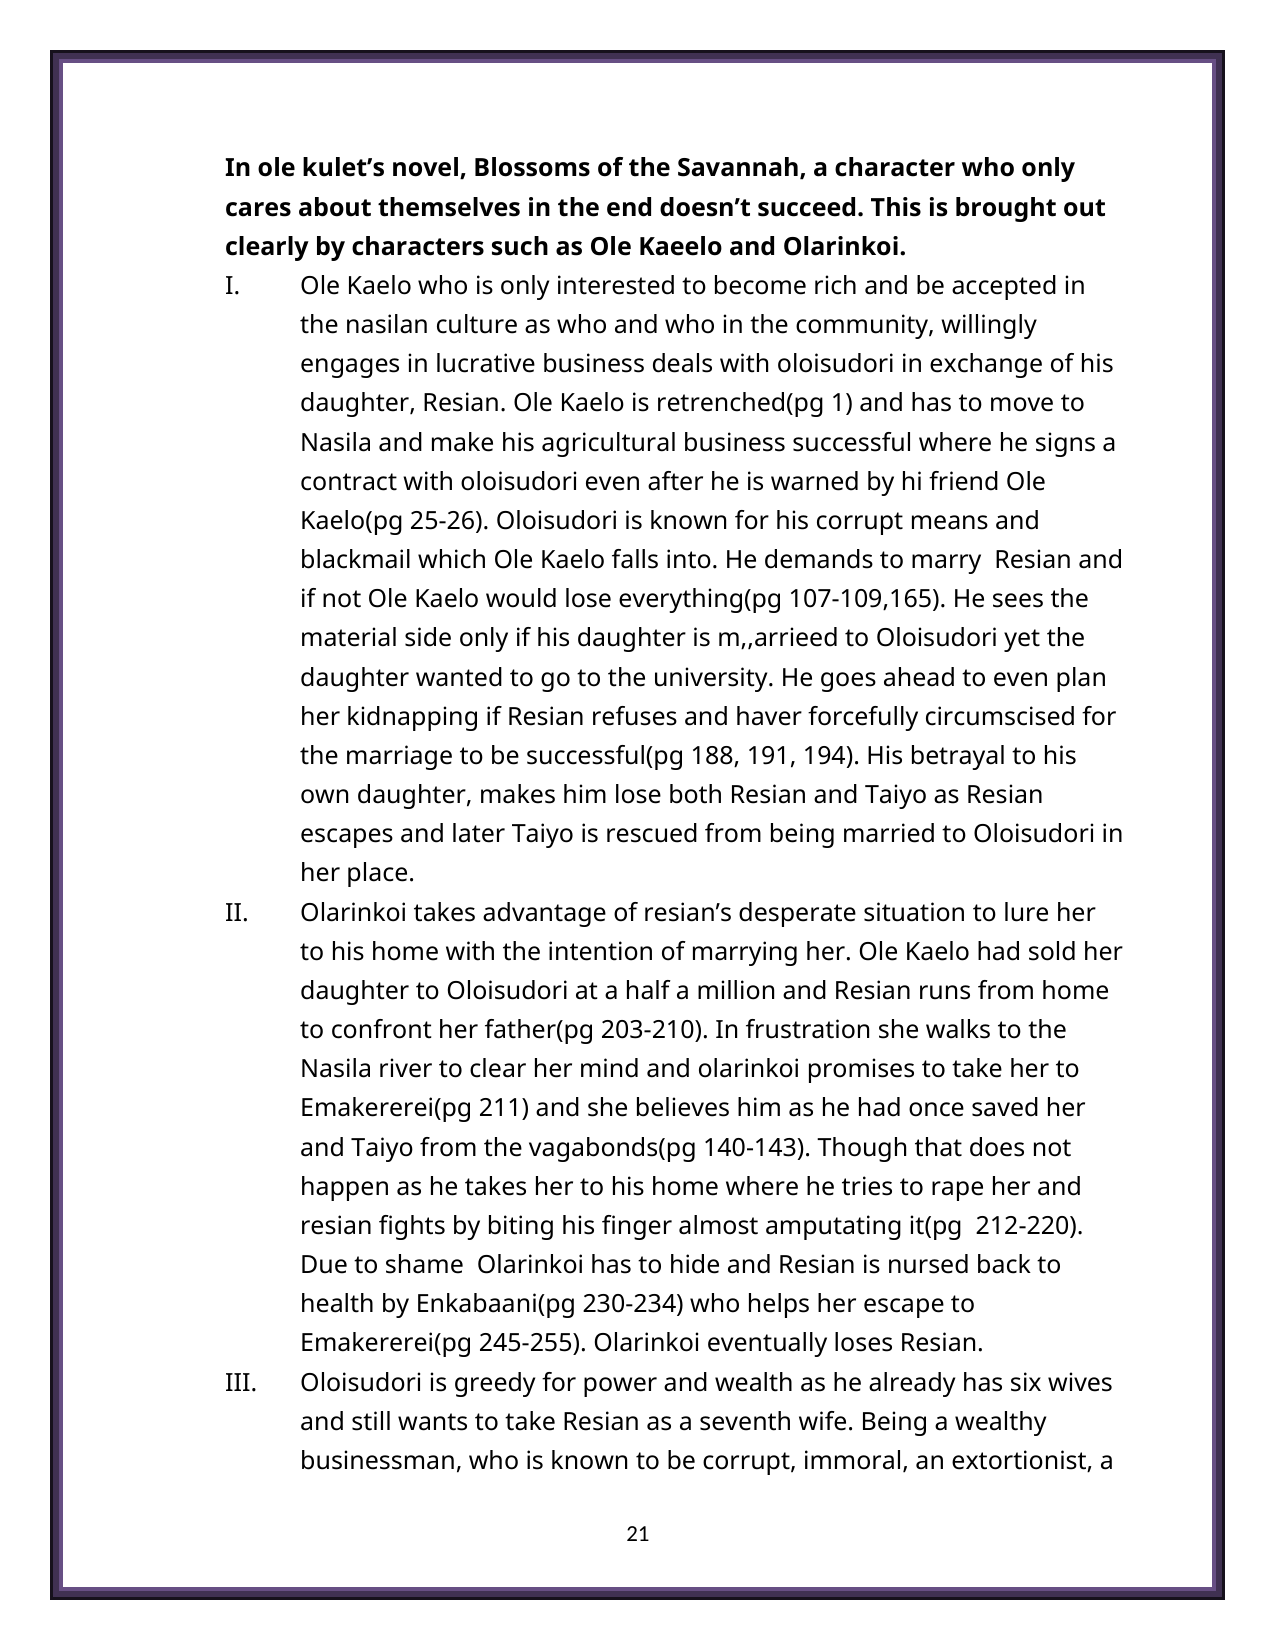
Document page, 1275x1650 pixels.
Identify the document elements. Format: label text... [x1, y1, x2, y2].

list Olarinkoi takes advantage of resian’s desperate situation to lure her to his home with the intention of marrying her. Ole Kaelo had sold her daughter to Oloisudori at a half a million and Resian runs from home to confront her father(pg 203-210). In frustration she walks to the Nasila river to clear her mind and olarinkoi promises to take her to Emakererei(pg 211) and she believes him as he had once saved her and Taiyo from the vagabonds(pg 140-143). Though that does not happen as he takes her to his home where he tries to rape her and resian fights by biting his finger almost amputating it(pg 212-220). Due to shame Olarinkoi has to hide and Resian is nursed back to health by Enkabaani(pg 230-234) who helps her escape to Emakererei(pg 245-255). Olarinkoi eventually loses Resian. [225, 894, 1125, 1359]
text In ole kulet’s novel, Blossoms of the Savannah, a character who only cares about themselves in the end doesn’t succeed. This is brought out clearly by characters such as Ole Kaeelo and Olarinkoi. [225, 150, 1125, 262]
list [225, 1364, 1125, 1477]
list Ole Kaelo who is only interested to become rich and be accepted in the nasilan culture as who and who in the community, willingly engages in lucrative business deals with oloisudori in exchange of his daughter, Resian. Ole Kaelo is retrenched(pg 1) and has to move to Nasila and make his agricultural business successful where he signs a contract with oloisudori even after he is warned by hi friend Ole Kaelo(pg 25-26). Oloisudori is known for his corrupt means and blackmail which Ole Kaelo falls into. He demands to marry Resian and if not Ole Kaelo would lose everything(pg 107-109,165). He sees the material side only if his daughter is m,,arrieed to Oloisudori yet the daughter wanted to go to the university. He goes ahead to even plan her kidnapping if Resian refuses and haver forcefully circumscised for the marriage to be successful(pg 188, 191, 194). His betrayal to his own daughter, makes him lose both Resian and Taiyo as Resian escapes and later Taiyo is rescued from being married to Oloisudori in her place. [225, 267, 1125, 889]
